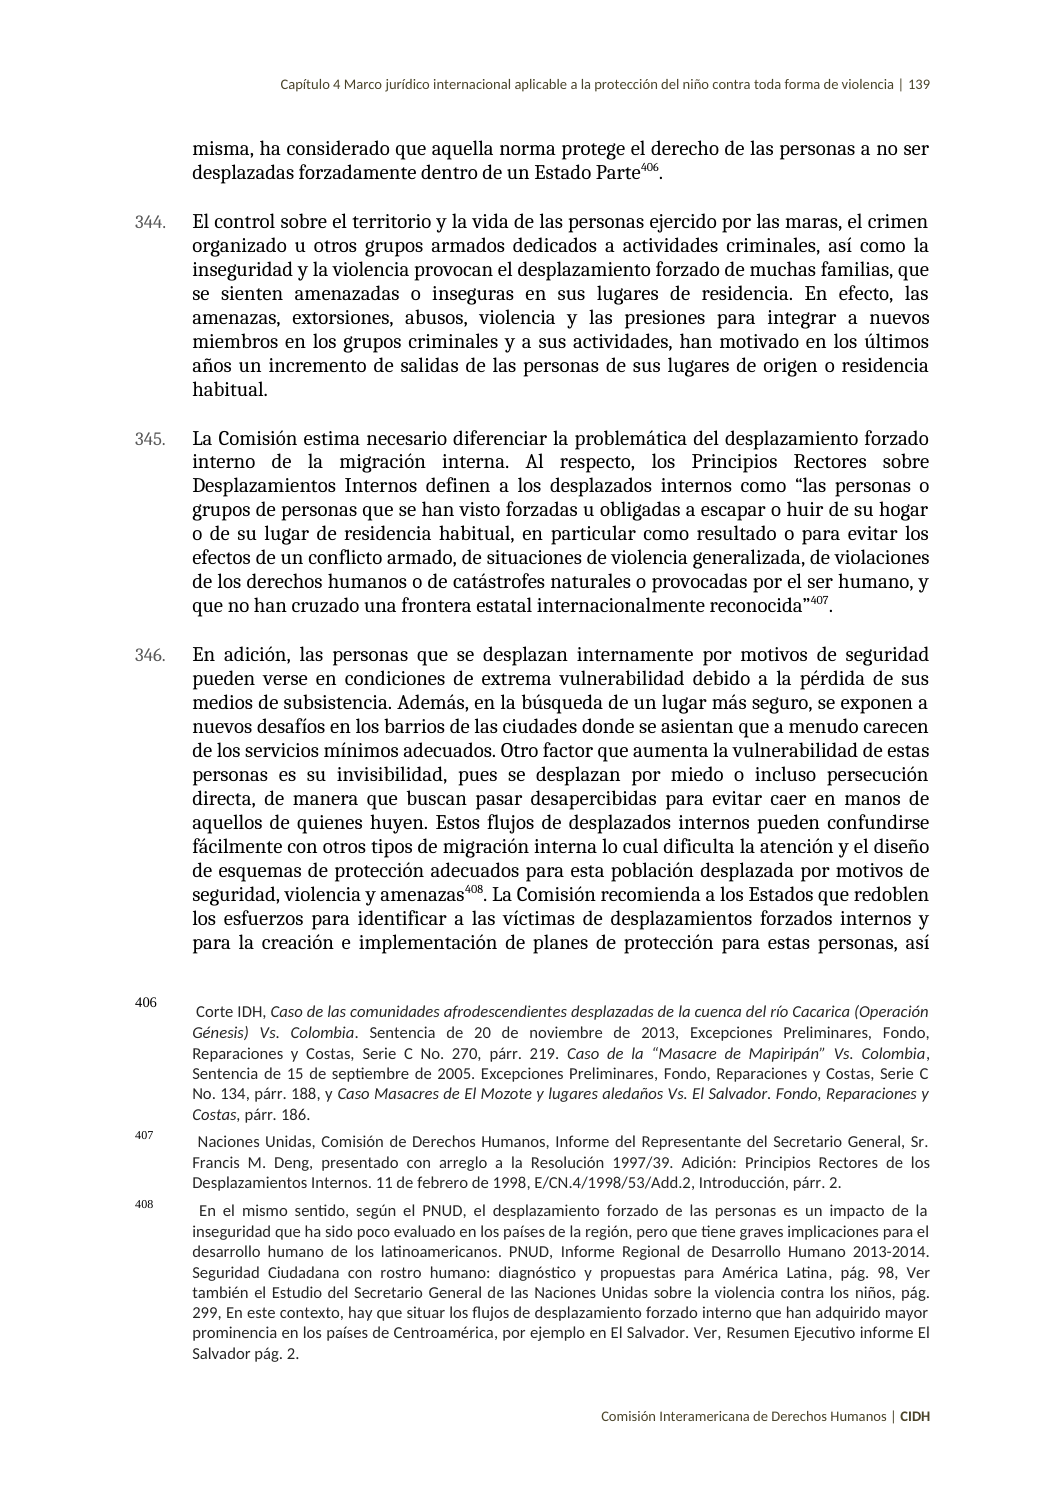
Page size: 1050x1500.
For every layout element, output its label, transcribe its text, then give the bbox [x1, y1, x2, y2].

text En adición, las personas que se desplazan internamente por motivos de seguridad pueden verse en condiciones de extrema vulnerabilidad debido a la pérdida de sus medios de subsistencia. Además, en la búsqueda de un lugar más seguro, se exponen a nuevos desafíos en los barrios de las ciudades donde se asientan que a menudo carecen de los servicios mínimos adecuados. Otro factor que aumenta la vulnerabilidad de estas personas es su invisibilidad, pues se desplazan por miedo o incluso persecución directa, de manera que buscan pasar desapercibidas para evitar caer en manos de aquellos de quienes huyen. Estos flujos de desplazados internos pueden confundirse fácilmente con otros tipos de migración interna lo cual dificulta la atención y el diseño de esquemas de protección adecuados para esta población desplazada por motivos de seguridad, violencia y amenazas. La Comisión recomienda a los Estados que redoblen los esfuerzos para identificar a las víctimas de desplazamientos forzados internos y para la creación e implementación de planes de protección para estas personas, así como a que tomen las acciones necesarias y efectivas para que las personas puedan regresar a sus hogares una vez restablecidas las condiciones de seguridad. [135, 643, 930, 954]
text El control sobre el territorio y la vida de las personas ejercido por las maras, el crimen organizado u otros grupos armados dedicados a actividades criminales, así como la inseguridad y la violencia provocan el desplazamiento forzado de muchas familias, que se sienten amenazadas o inseguras en sus lugares de residencia. En efecto, las amenazas, extorsiones, abusos, violencia y las presiones para integrar a nuevos miembros en los grupos criminales y a sus actividades, han motivado en los últimos años un incremento de salidas de las personas de sus lugares de origen o residencia habitual. [135, 209, 930, 401]
text La Comisión estima necesario diferenciar la problemática del desplazamiento forzado interno de la migración interna. Al respecto, los Principios Rectores sobre Desplazamientos Internos definen a los desplazados internos como “las personas o grupos de personas que se han visto forzadas u obligadas a escapar o huir de su hogar o de su lugar de residencia habitual, en particular como resultado o para evitar los efectos de un conflicto armado, de situaciones de violencia generalizada, de violaciones de los derechos humanos o de catástrofes naturales o provocadas por el ser humano, y que no han cruzado una frontera estatal internacionalmente reconocida”. [135, 426, 930, 618]
